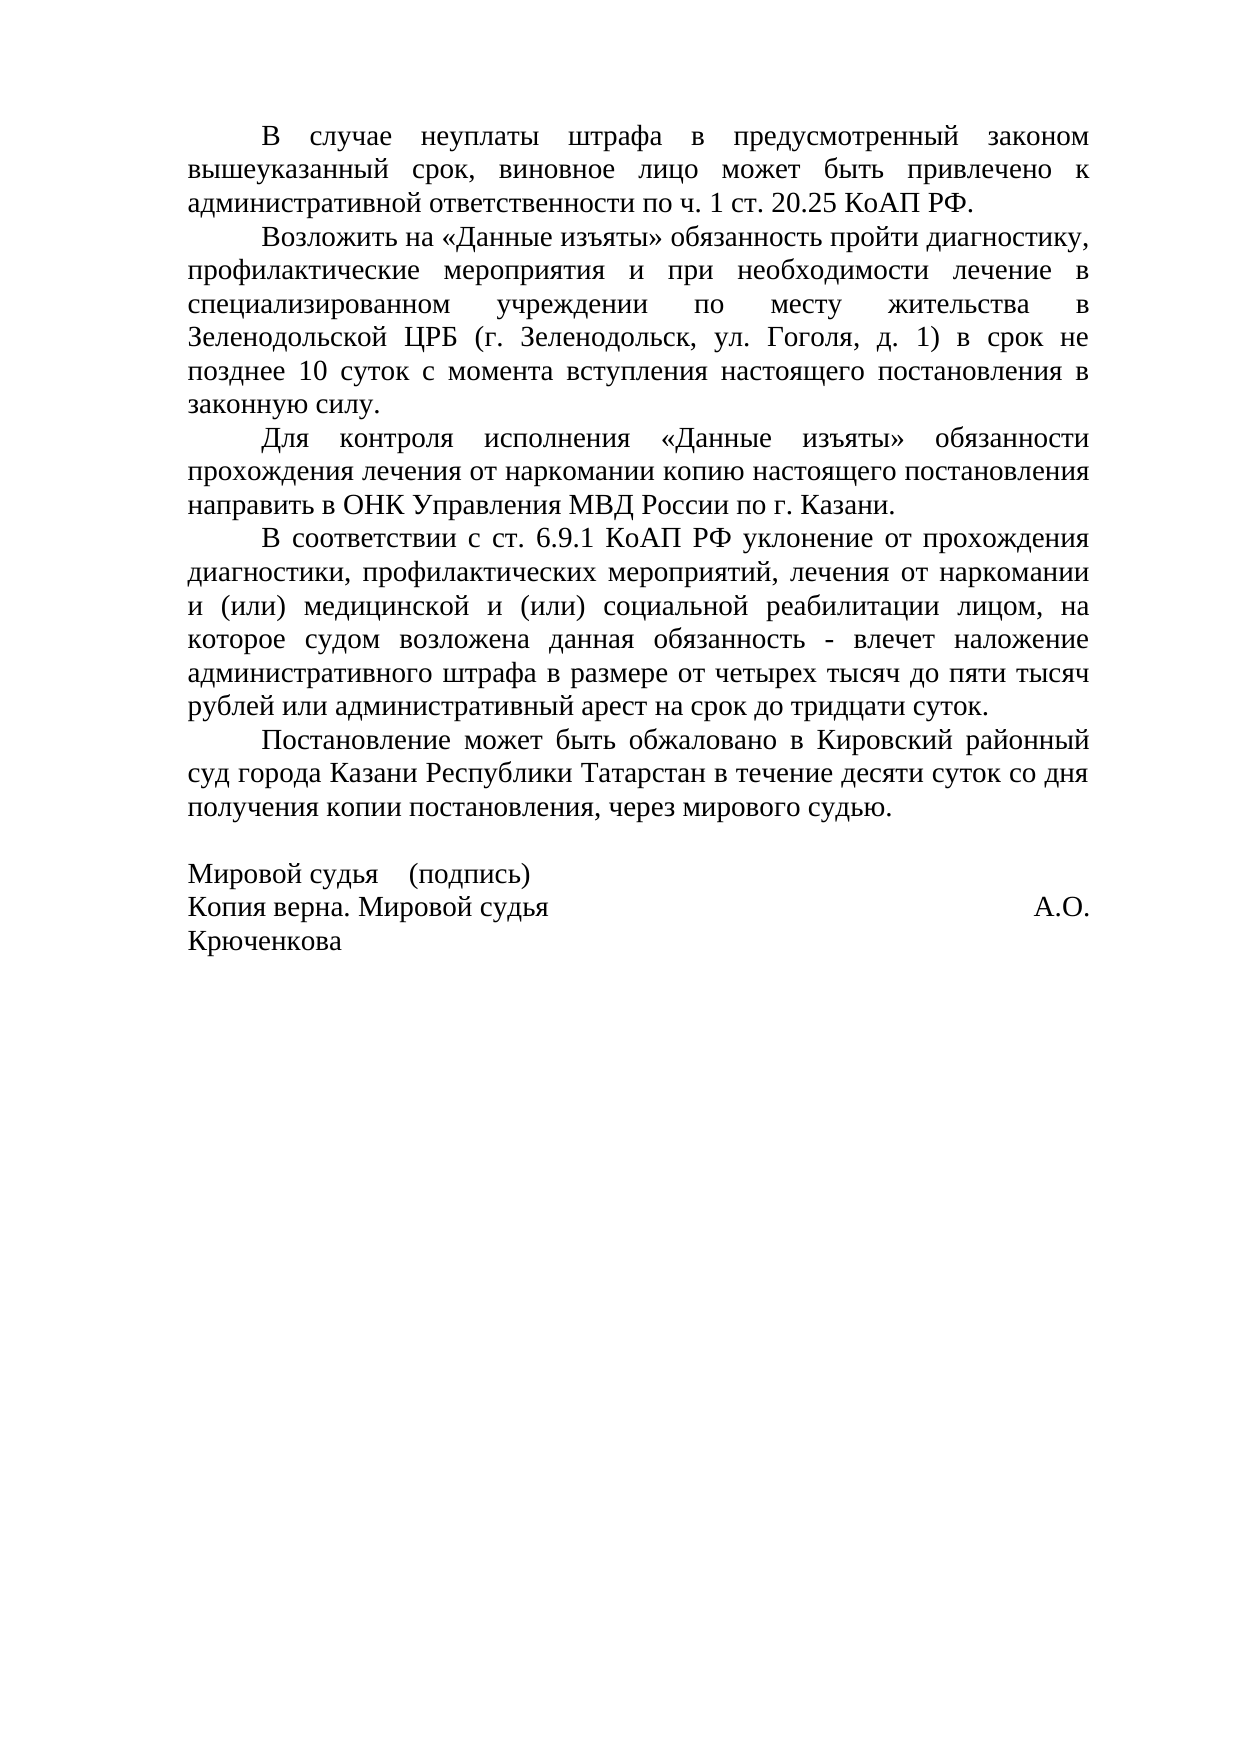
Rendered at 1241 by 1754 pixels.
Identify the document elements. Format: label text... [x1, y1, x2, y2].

text Копия верна. Мировой судья А.О. Крюченкова [187, 889, 1090, 957]
text Для контроля исполнения «Данные изъяты» обязанности прохождения лечения от наркомании копию настоящего постановления направить в ОНК Управления МВД России по г. Казани. [187, 420, 1090, 521]
text Мировой судья (подпись) [187, 856, 1090, 889]
text В случае неуплаты штрафа в предусмотренный законом вышеуказанный срок, виновное лицо может быть привлечено к административной ответственности по ч. 1 ст. 20.25 КоАП РФ. [187, 118, 1090, 219]
text В соответствии с ст. 6.9.1 КоАП РФ уклонение от прохождения диагностики, профилактических мероприятий, лечения от наркомании и (или) медицинской и (или) социальной реабилитации лицом, на которое судом возложена данная обязанность - влечет наложение административного штрафа в размере от четырех тысяч до пяти тысяч рублей или административный арест на срок до тридцати суток. [187, 521, 1090, 722]
text Постановление может быть обжаловано в Кировский районный суд города Казани Республики Татарстан в течение десяти суток со дня получения копии постановления, через мирового судью. [187, 722, 1090, 822]
text Возложить на «Данные изъяты» обязанность пройти диагностику, профилактические мероприятия и при необходимости лечение в специализированном учреждении по месту жительства в Зеленодольской ЦРБ (г. Зеленодольск, ул. Гоголя, д. 1) в срок не позднее 10 суток с момента вступления настоящего постановления в законную силу. [187, 219, 1090, 420]
